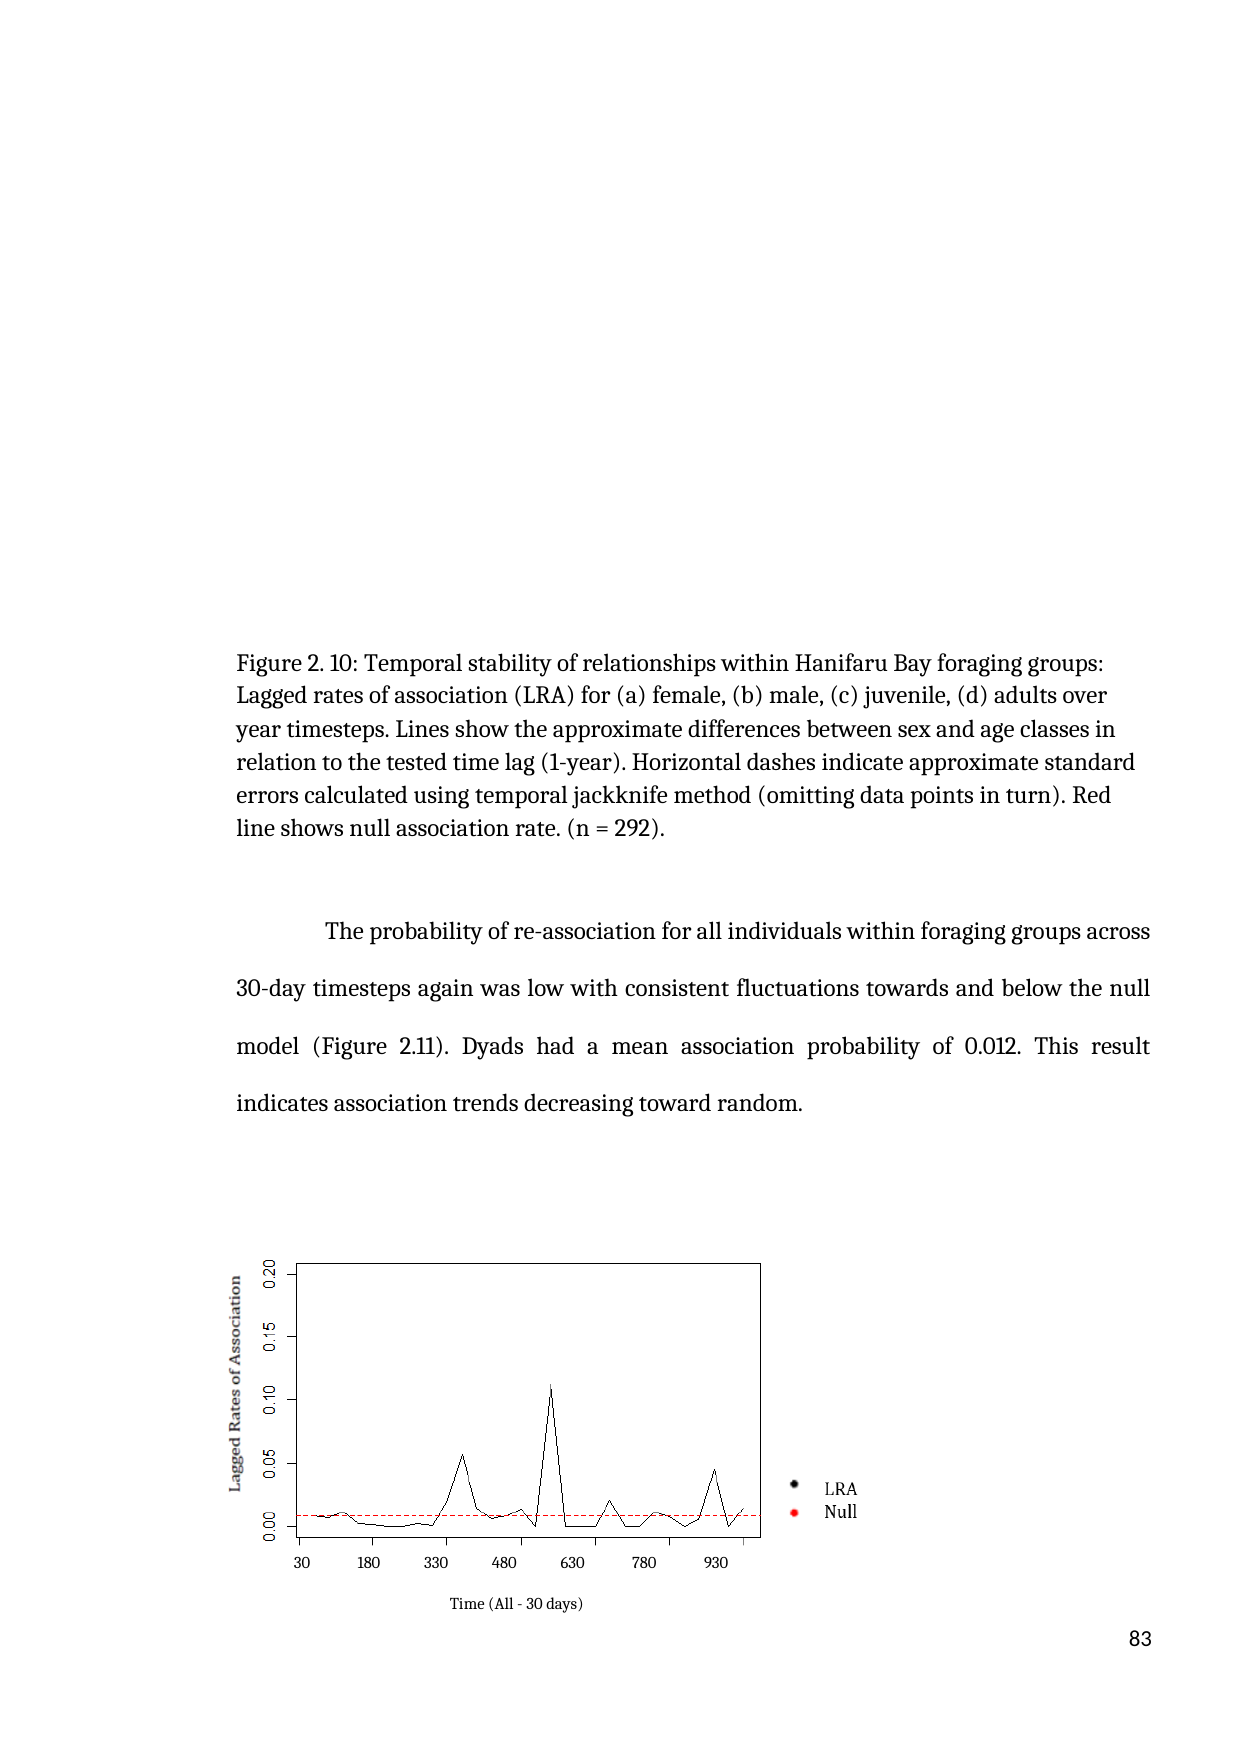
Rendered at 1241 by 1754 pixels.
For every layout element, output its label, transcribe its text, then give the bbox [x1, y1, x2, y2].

text The probability of re-association for all individuals within foraging groups across 30-day timesteps again was low with consistent fluctuations towards and below the null model (Figure 2.11). Dyads had a mean association probability of 0.012. This result indicates association trends decreasing toward random. [236, 917, 1152, 1118]
picture [220, 1187, 872, 1631]
text Figure 2. 10: Temporal stability of relationships within Hanifaru Bay foraging groups: Lagged rates of association (LRA) for (a) female, (b) male, (c) juvenile, (d) adults over year timesteps. Lines show the approximate differences between sex and age classes in relation to the tested time lag (1-year). Horizontal dashes indicate approximate standard errors calculated using temporal jackknife method (omitting data points in turn). Red line shows null association rate. (n = 292). [236, 648, 1152, 842]
